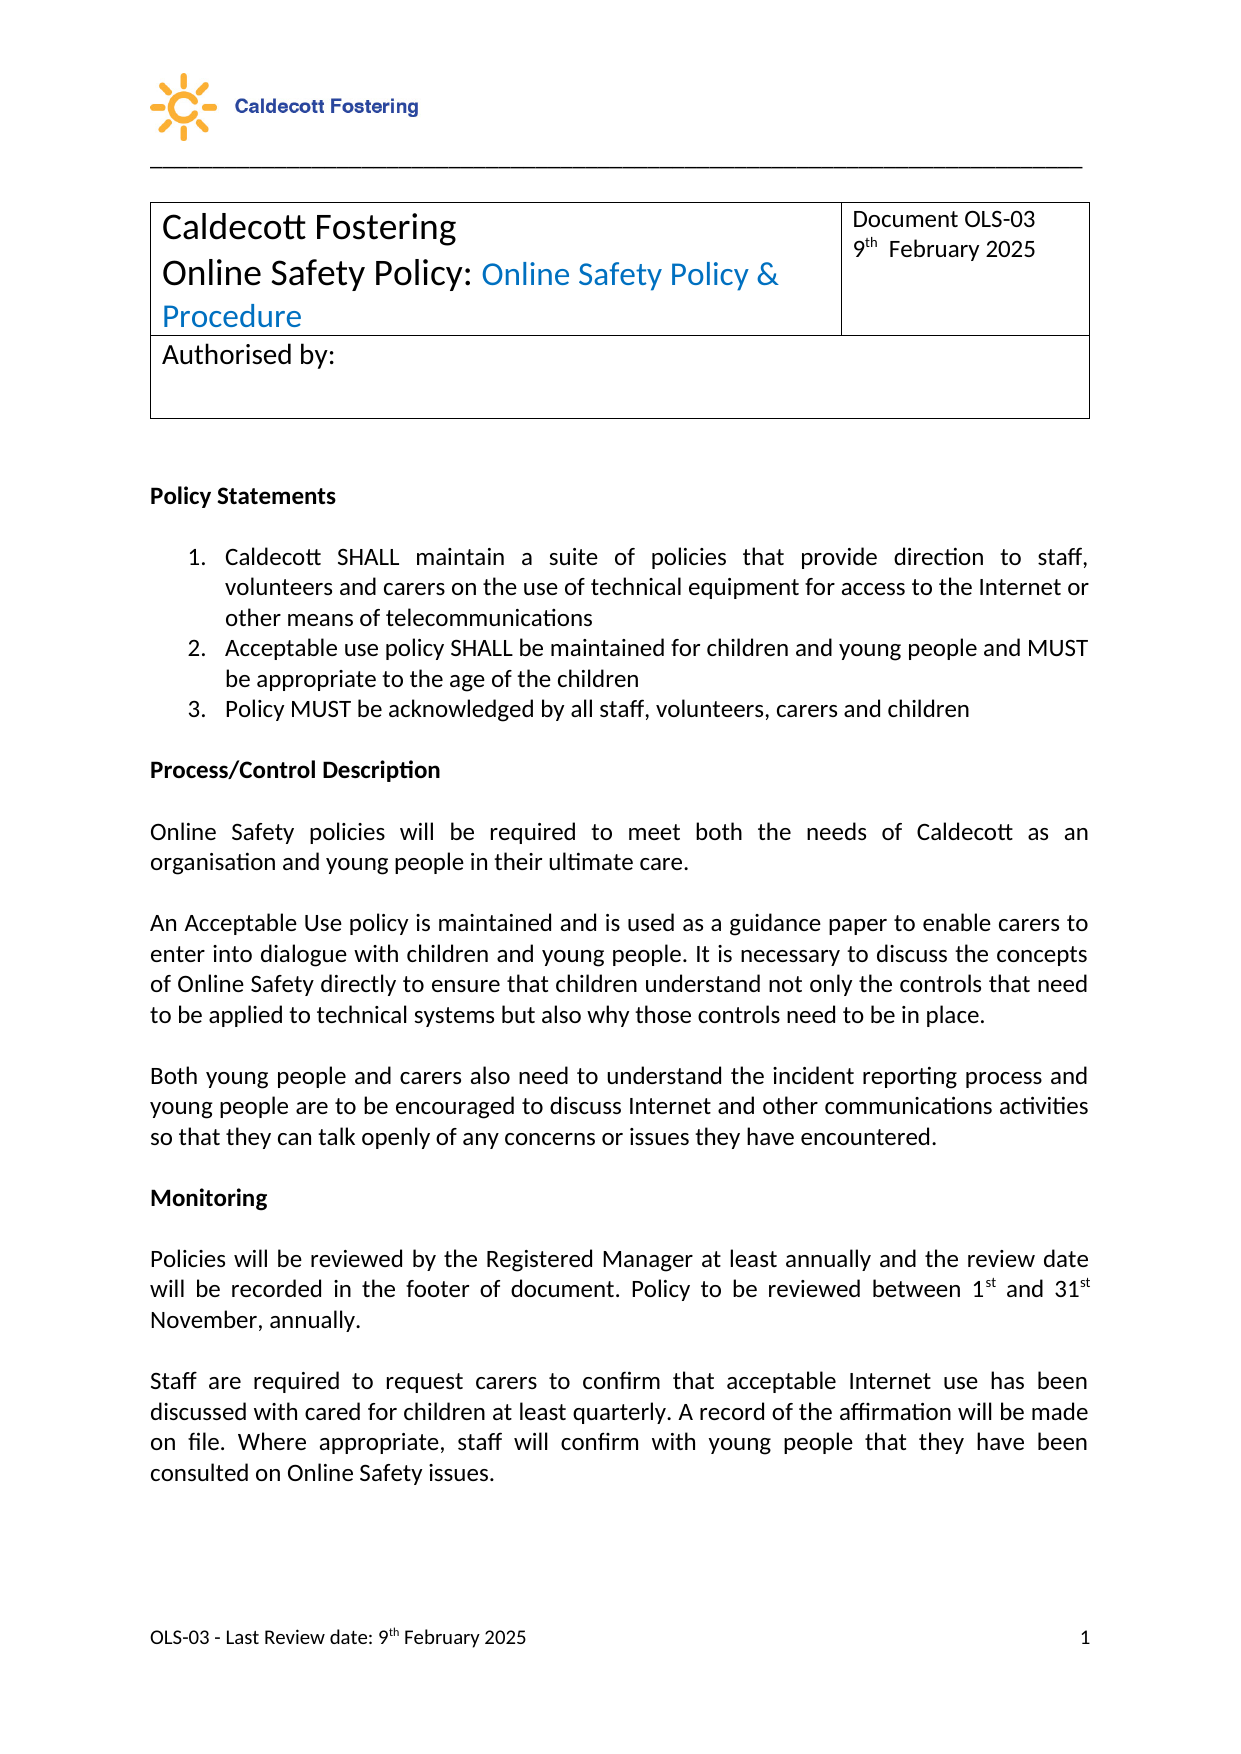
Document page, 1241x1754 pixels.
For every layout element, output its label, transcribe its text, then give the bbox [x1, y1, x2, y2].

text Both young people and carers also need to understand the incident reporting process and young people are to be encouraged to discuss Internet and other communications activities so that they can talk openly of any concerns or issues they have encountered. [150, 1060, 1090, 1151]
picture [150, 73, 496, 141]
table_header Document OLS-03 9th February 2025 [842, 203, 1089, 335]
list Acceptable use policy SHALL be maintained for children and young people and MUST be appropriate to the age of the children [187, 633, 1090, 694]
list Policy MUST be acknowledged by all staff, volunteers, carers and children [187, 694, 1090, 724]
table_header Caldecott Fostering Online Safety Policy: Online Safety Policy & Procedure [151, 203, 841, 335]
text Policy Statements [150, 480, 1090, 511]
text An Acceptable Use policy is maintained and is used as a guidance paper to enable carers to enter into dialogue with children and young people. It is necessary to discuss the concepts of Online Safety directly to ensure that children understand not only the controls that need to be applied to technical systems but also why those controls need to be in place. [150, 907, 1090, 1029]
text Monitoring [150, 1182, 1090, 1212]
text Online Safety policies will be required to meet both the needs of Caldecott as an organisation and young people in their ultimate care. [150, 816, 1090, 877]
text Policies will be reviewed by the Registered Manager at least annually and the review date will be recorded in the footer of document. Policy to be reviewed between 1st and 31st November, annually. [150, 1243, 1090, 1334]
text Process/Control Description [150, 755, 1090, 785]
text Staff are required to request carers to confirm that acceptable Internet use has been discussed with cared for children at least quarterly. A record of the affirmation will be made on file. Where appropriate, staff will confirm with young people that they have been consulted on Online Safety issues. [150, 1365, 1090, 1487]
table_cell [841, 336, 1089, 418]
list Caldecott SHALL maintain a suite of policies that provide direction to staff, volunteers and carers on the use of technical equipment for access to the Internet or other means of telecommunications [187, 541, 1090, 633]
table_cell Authorised by: [151, 336, 841, 418]
